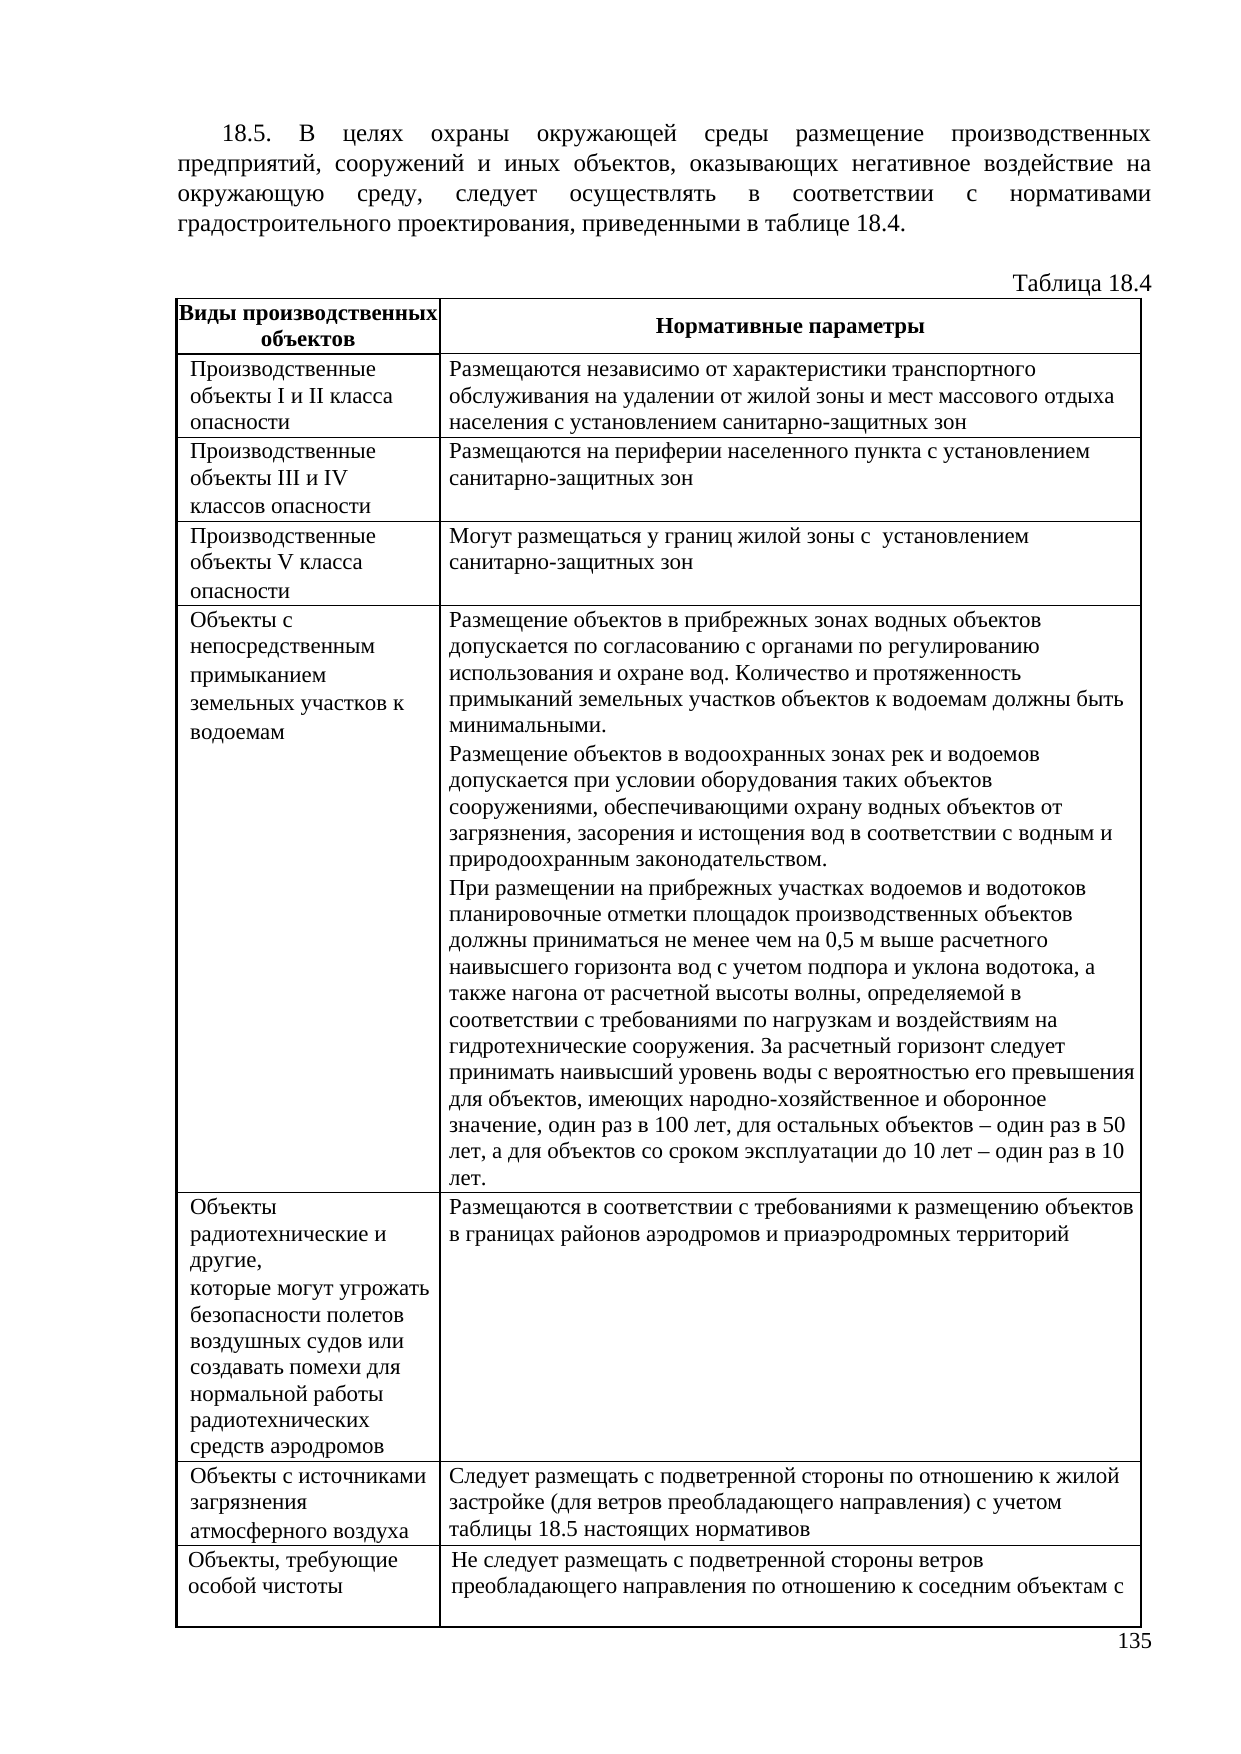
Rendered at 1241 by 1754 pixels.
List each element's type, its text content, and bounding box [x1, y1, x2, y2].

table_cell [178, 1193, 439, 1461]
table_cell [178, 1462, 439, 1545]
text 18.5. В целях охраны окружающей среды размещение производственных предприятий, сооружений и иных объектов, оказывающих негативное воздействие на окружающую среду, следует осуществлять в соответствии с нормативами градостроительного проектирования, приведенными в таблице 18.4. [177, 118, 1152, 237]
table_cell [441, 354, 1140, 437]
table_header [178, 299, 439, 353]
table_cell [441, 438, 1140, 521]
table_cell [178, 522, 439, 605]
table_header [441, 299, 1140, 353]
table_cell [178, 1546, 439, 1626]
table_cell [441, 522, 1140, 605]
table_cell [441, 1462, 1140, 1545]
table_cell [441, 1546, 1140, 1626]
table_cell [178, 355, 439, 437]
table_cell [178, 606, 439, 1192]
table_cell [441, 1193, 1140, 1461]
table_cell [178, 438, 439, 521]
text Таблица 18.4 [177, 268, 1152, 296]
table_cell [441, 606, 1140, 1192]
